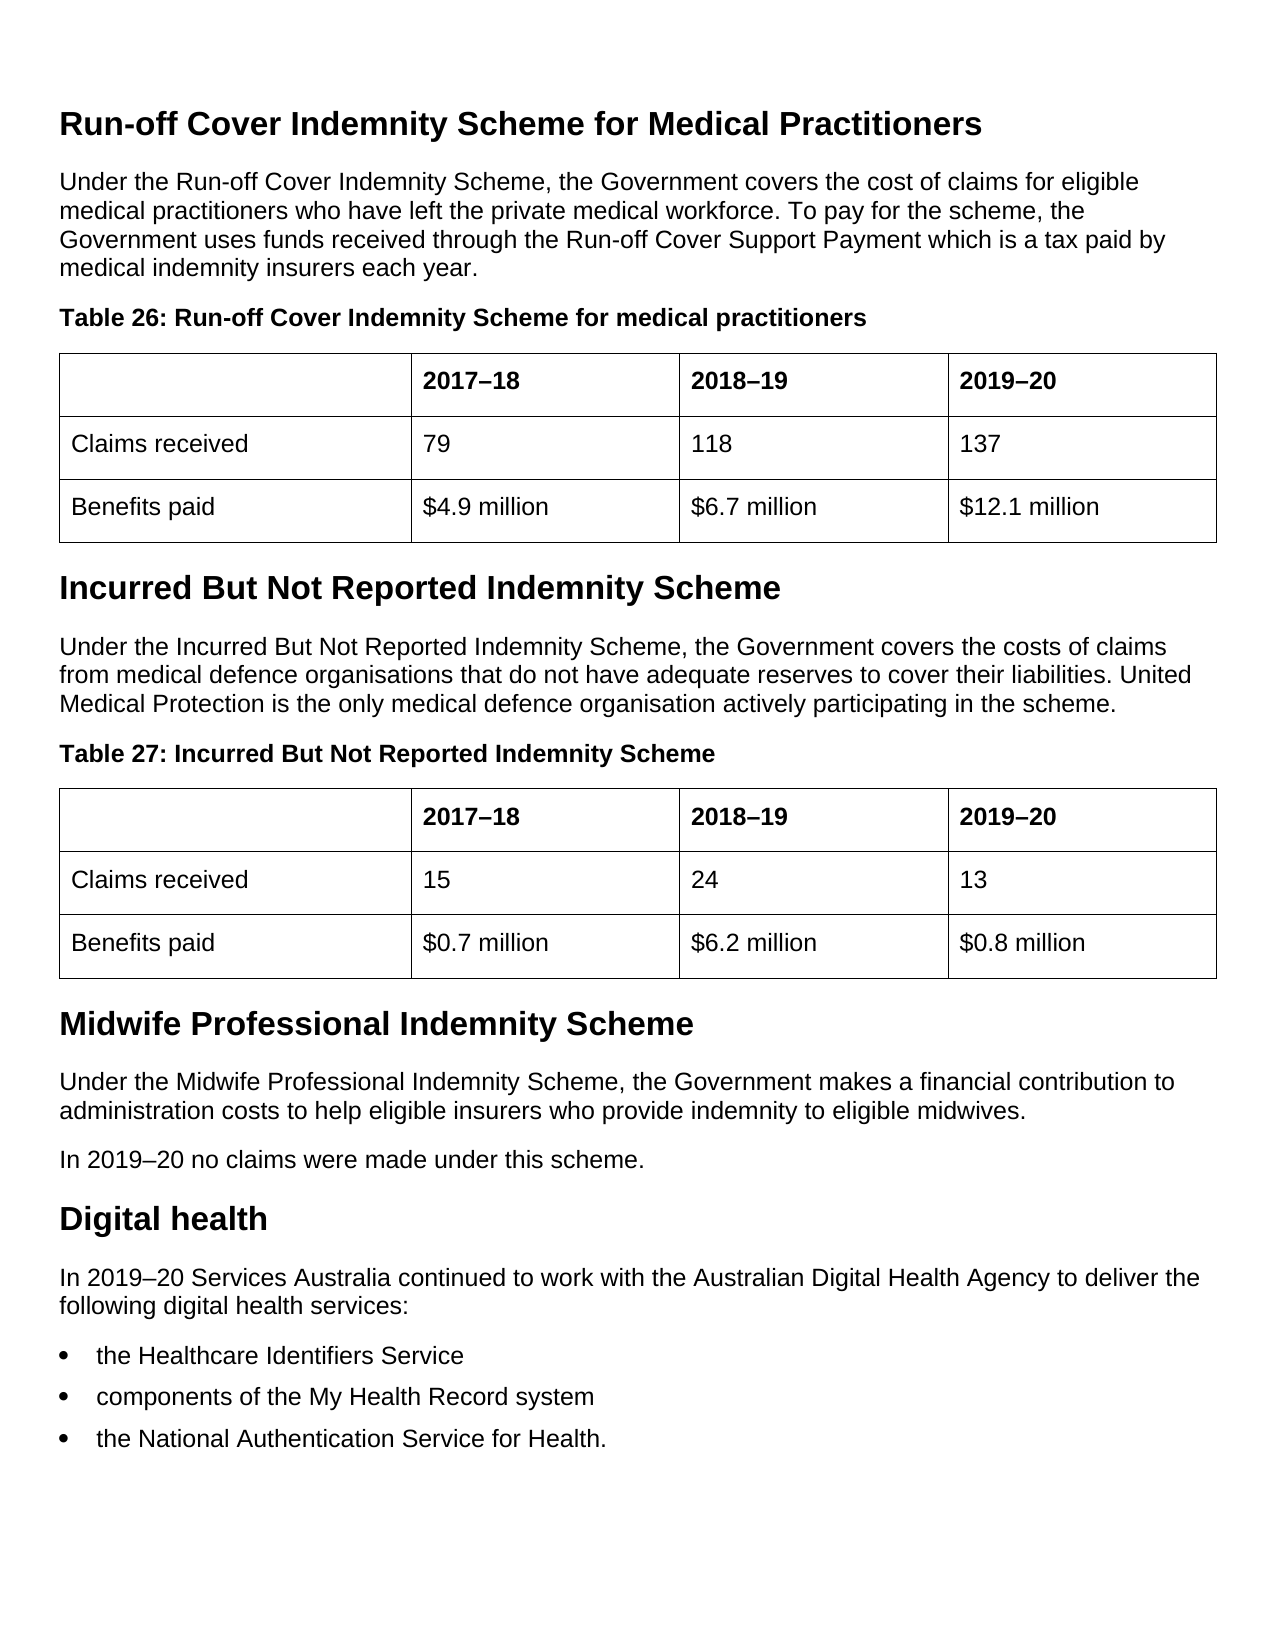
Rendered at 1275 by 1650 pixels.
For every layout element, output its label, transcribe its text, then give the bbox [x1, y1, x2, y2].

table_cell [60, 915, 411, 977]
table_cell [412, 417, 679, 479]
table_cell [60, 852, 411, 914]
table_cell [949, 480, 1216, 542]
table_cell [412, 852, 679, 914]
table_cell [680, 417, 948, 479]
text Table 26: Run-off Cover Indemnity Scheme for medical practitioners [59, 303, 1216, 332]
list components of the My Health Record system [59, 1382, 1216, 1411]
text Under the Midwife Professional Indemnity Scheme, the Government makes a financial contribution to administration costs to help eligible insurers who provide indemnity to eligible midwives. [59, 1067, 1216, 1124]
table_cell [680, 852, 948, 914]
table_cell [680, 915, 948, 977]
subtitle Midwife Professional Indemnity Scheme [59, 1003, 1216, 1042]
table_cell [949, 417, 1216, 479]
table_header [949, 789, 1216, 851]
text In 2019–20 no claims were made under this scheme. [59, 1145, 1216, 1174]
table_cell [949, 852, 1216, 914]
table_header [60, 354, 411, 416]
subtitle Digital health [59, 1199, 1216, 1237]
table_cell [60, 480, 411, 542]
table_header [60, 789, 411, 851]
text Table 27: Incurred But Not Reported Indemnity Scheme [59, 738, 1216, 767]
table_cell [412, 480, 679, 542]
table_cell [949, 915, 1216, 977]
text Under the Run-off Cover Indemnity Scheme, the Government covers the cost of claims for eligible medical practitioners who have left the private medical workforce. To pay for the scheme, the Government uses funds received through the Run-off Cover Support Payment which is a tax paid by medical indemnity insurers each year. [59, 167, 1216, 282]
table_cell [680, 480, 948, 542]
subtitle Run-off Cover Indemnity Scheme for Medical Practitioners [59, 104, 1216, 142]
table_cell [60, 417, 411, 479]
text In 2019–20 Services Australia continued to work with the Australian Digital Health Agency to deliver the following digital health services: [59, 1262, 1216, 1320]
subtitle Incurred But Not Reported Indemnity Scheme [59, 568, 1216, 606]
text Under the Incurred But Not Reported Indemnity Scheme, the Government covers the costs of claims from medical defence organisations that do not have adequate reserves to cover their liabilities. United Medical Protection is the only medical defence organisation actively participating in the scheme. [59, 631, 1216, 718]
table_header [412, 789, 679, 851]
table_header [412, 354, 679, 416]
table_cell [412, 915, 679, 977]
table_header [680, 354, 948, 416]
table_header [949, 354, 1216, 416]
list the National Authentication Service for Health. [59, 1423, 1216, 1452]
list the Healthcare Identifiers Service [59, 1341, 1216, 1370]
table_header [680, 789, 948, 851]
